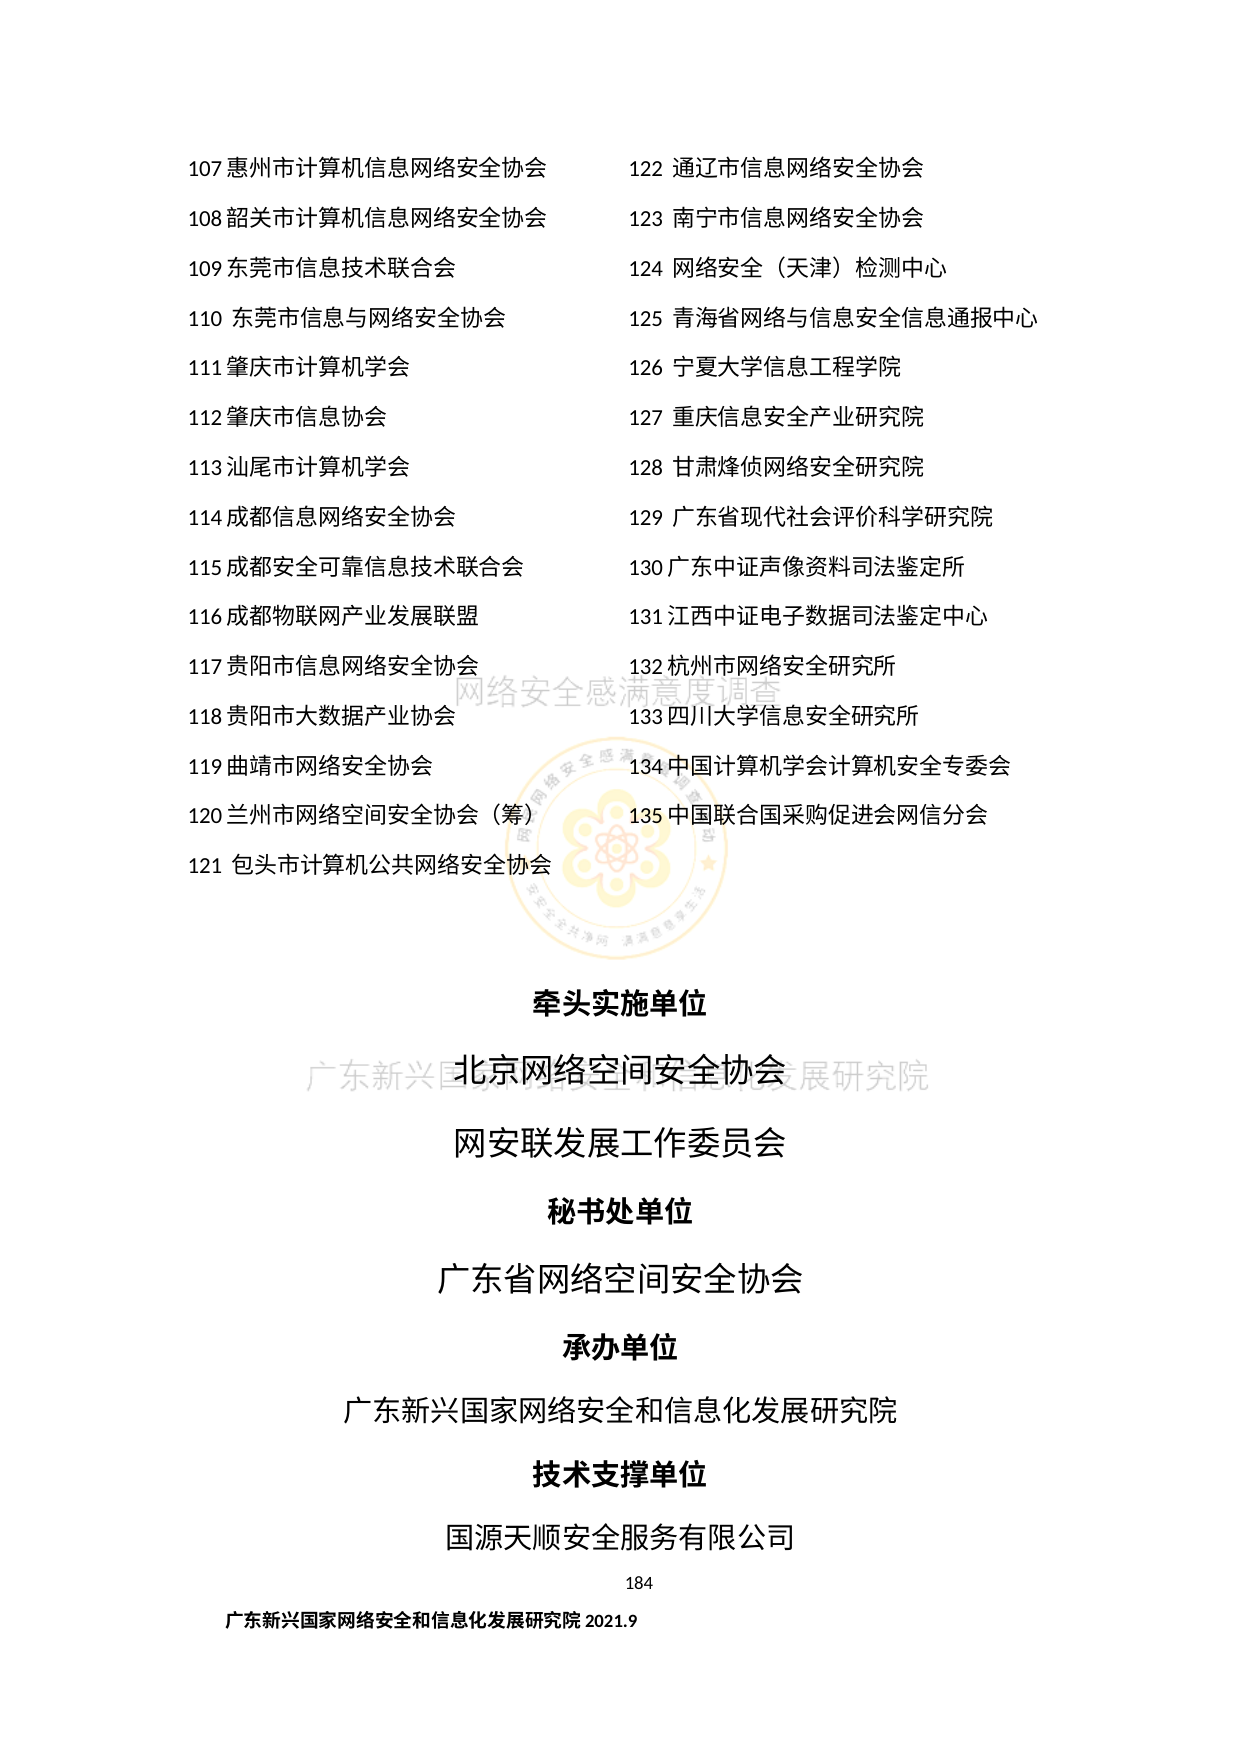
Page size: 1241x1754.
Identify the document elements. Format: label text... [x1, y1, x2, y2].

text 112肇庆市信息协会 [187, 399, 612, 432]
text 128 甘肃烽侦网络安全研究院 [628, 449, 1053, 482]
text 广东新兴国家网络安全和信息化发展研究院 [187, 1388, 1053, 1430]
text 120兰州市网络空间安全协会（筹） [187, 797, 612, 831]
text 广东省网络空间安全协会 [187, 1252, 1053, 1301]
text 124 网络安全（天津）检测中心 [628, 249, 1053, 283]
text 109东莞市信息技术联合会 [187, 249, 612, 283]
text 121 包头市计算机公共网络安全协会 [187, 847, 612, 880]
text 129 广东省现代社会评价科学研究院 [628, 498, 1053, 532]
text 122 通辽市信息网络安全协会 [628, 150, 1053, 183]
text 108韶关市计算机信息网络安全协会 [187, 200, 612, 233]
text 111肇庆市计算机学会 [187, 349, 612, 382]
text 118贵阳市大数据产业协会 [187, 698, 612, 731]
text 网安联发展工作委员会 [187, 1117, 1053, 1165]
text 秘书处单位 [187, 1189, 1053, 1231]
text 134中国计算机学会计算机安全专委会 [628, 747, 1053, 781]
text 北京网络空间安全协会 [187, 1044, 1053, 1092]
text 技术支撑单位 [187, 1451, 1053, 1494]
text 117贵阳市信息网络安全协会 [187, 648, 612, 681]
text 131江西中证电子数据司法鉴定中心 [628, 598, 1053, 631]
text 132杭州市网络安全研究所 [628, 648, 1053, 681]
text 承办单位 [187, 1324, 1053, 1367]
text 116成都物联网产业发展联盟 [187, 598, 612, 631]
text 133四川大学信息安全研究所 [628, 698, 1053, 731]
text 国源天顺安全服务有限公司 [187, 1515, 1053, 1557]
text 127 重庆信息安全产业研究院 [628, 399, 1053, 432]
text 135中国联合国采购促进会网信分会 [628, 797, 1053, 831]
text 110 东莞市信息与网络安全协会 [187, 299, 612, 333]
text 114成都信息网络安全协会 [187, 498, 612, 532]
text 123 南宁市信息网络安全协会 [628, 200, 1053, 233]
text 125 青海省网络与信息安全信息通报中心 [628, 299, 1053, 333]
text 107惠州市计算机信息网络安全协会 [187, 150, 612, 183]
text 牵头实施单位 [187, 981, 1053, 1023]
text 130广东中证声像资料司法鉴定所 [628, 548, 1053, 582]
text 126 宁夏大学信息工程学院 [628, 349, 1053, 382]
text 113汕尾市计算机学会 [187, 449, 612, 482]
text 119曲靖市网络安全协会 [187, 747, 612, 781]
text 115成都安全可靠信息技术联合会 [187, 548, 612, 582]
